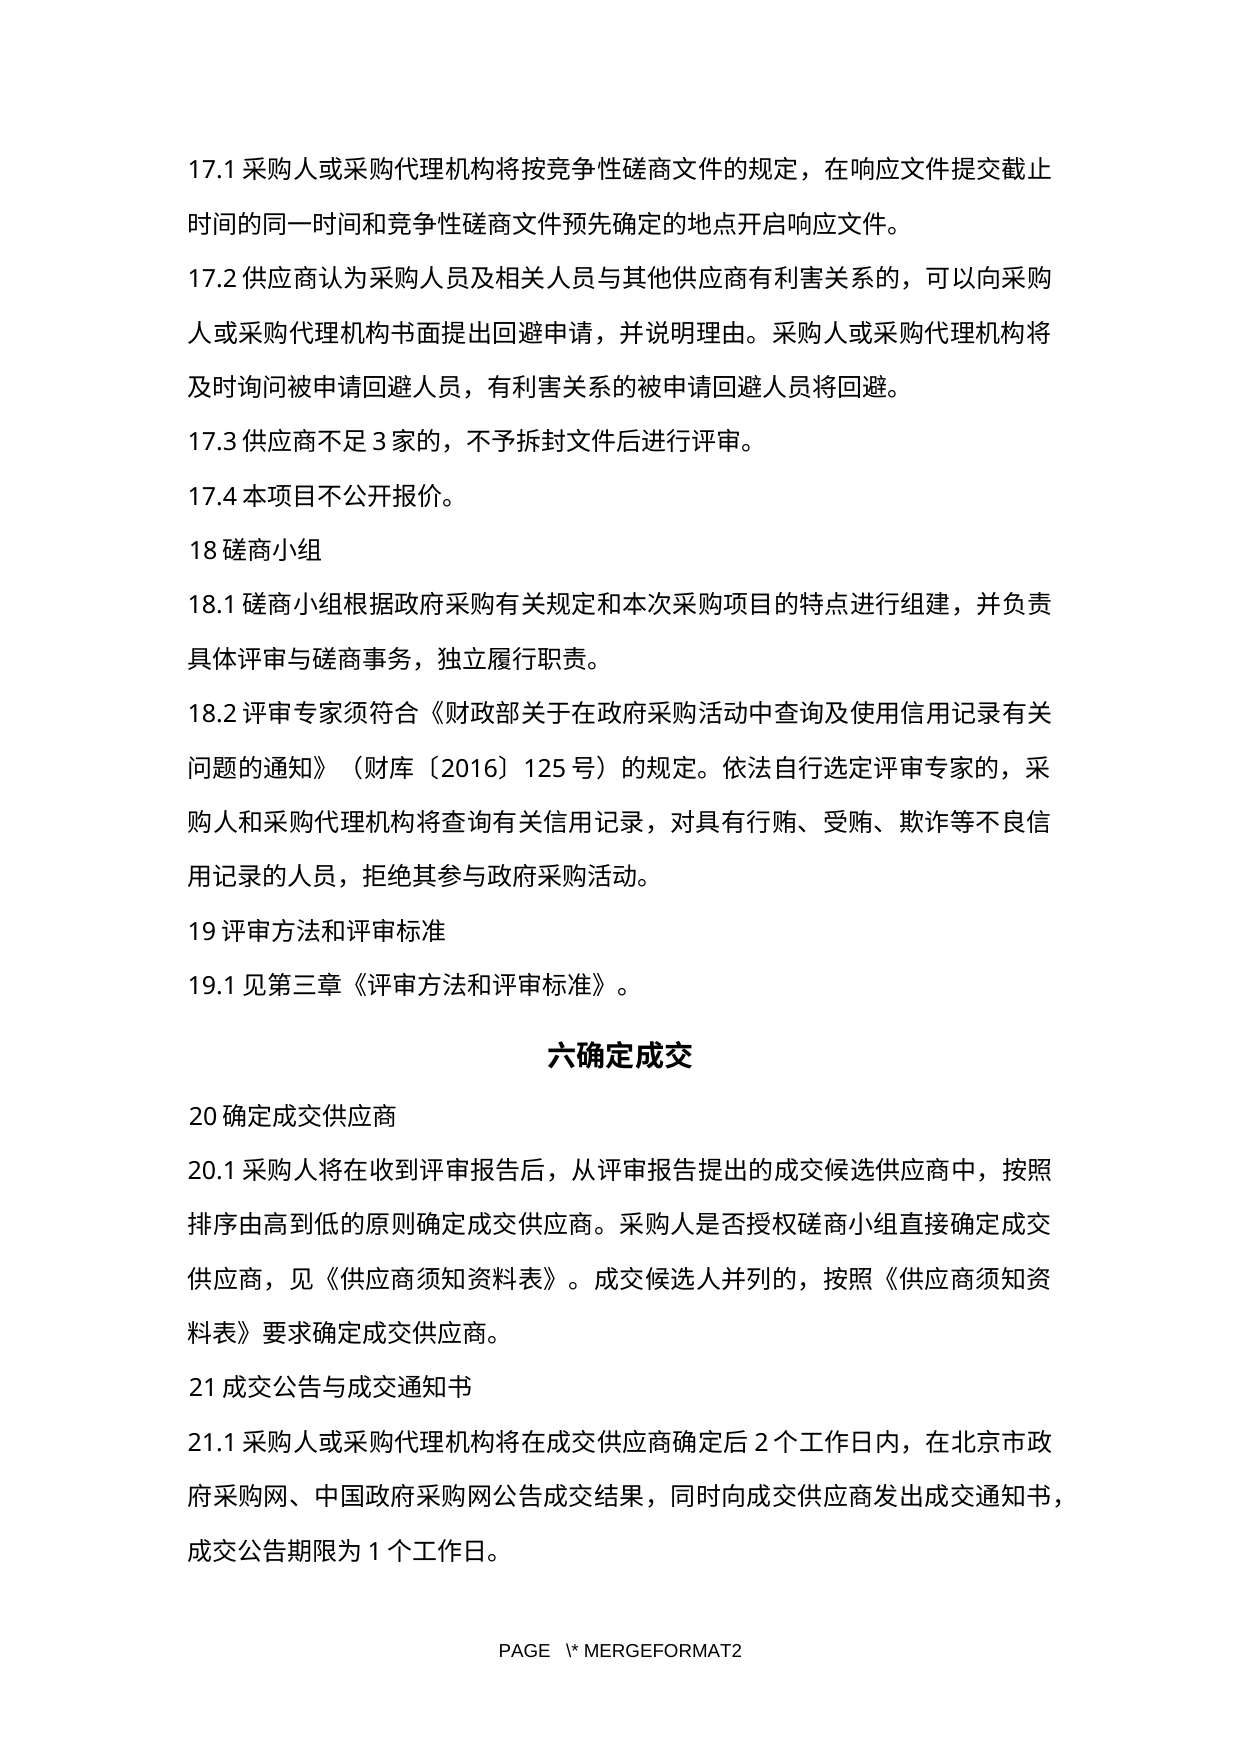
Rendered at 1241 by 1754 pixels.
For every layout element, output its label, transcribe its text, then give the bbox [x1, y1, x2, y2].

text 17.4本项目不公开报价。 [187, 476, 1052, 512]
text 六确定成交 [187, 1033, 1053, 1075]
text 17.1采购人或采购代理机构将按竞争性磋商文件的规定，在响应文件提交截止时间的同一时间和竞争性磋商文件预先确定的地点开启响应文件。 [187, 150, 1052, 241]
text 20.1采购人将在收到评审报告后，从评审报告提出的成交候选供应商中，按照排序由高到低的原则确定成交供应商。采购人是否授权磋商小组直接确定成交供应商，见《供应商须知资料表》。成交候选人并列的，按照《供应商须知资料表》要求确定成交供应商。 [187, 1150, 1052, 1350]
text 19评审方法和评审标准 [187, 911, 1052, 947]
text 17.3供应商不足3家的，不予拆封文件后进行评审。 [187, 422, 1052, 458]
text 21.1采购人或采购代理机构将在成交供应商确定后2个工作日内，在北京市政府采购网、中国政府采购网公告成交结果，同时向成交供应商发出成交通知书，成交公告期限为1个工作日。 [187, 1422, 1052, 1567]
text 18.2评审专家须符合《财政部关于在政府采购活动中查询及使用信用记录有关问题的通知》（财库〔2016〕125号）的规定。依法自行选定评审专家的，采购人和采购代理机构将查询有关信用记录，对具有行贿、受贿、欺诈等不良信用记录的人员，拒绝其参与政府采购活动。 [187, 694, 1052, 893]
text 19.1见第三章《评审方法和评审标准》。 [187, 966, 1052, 1002]
text 17.2供应商认为采购人员及相关人员与其他供应商有利害关系的，可以向采购人或采购代理机构书面提出回避申请，并说明理由。采购人或采购代理机构将及时询问被申请回避人员，有利害关系的被申请回避人员将回避。 [187, 259, 1052, 404]
text 18磋商小组 [189, 531, 1053, 567]
text 18.1磋商小组根据政府采购有关规定和本次采购项目的特点进行组建，并负责具体评审与磋商事务，独立履行职责。 [187, 585, 1052, 676]
text 21成交公告与成交通知书 [189, 1368, 1053, 1404]
text 20确定成交供应商 [189, 1096, 1053, 1132]
